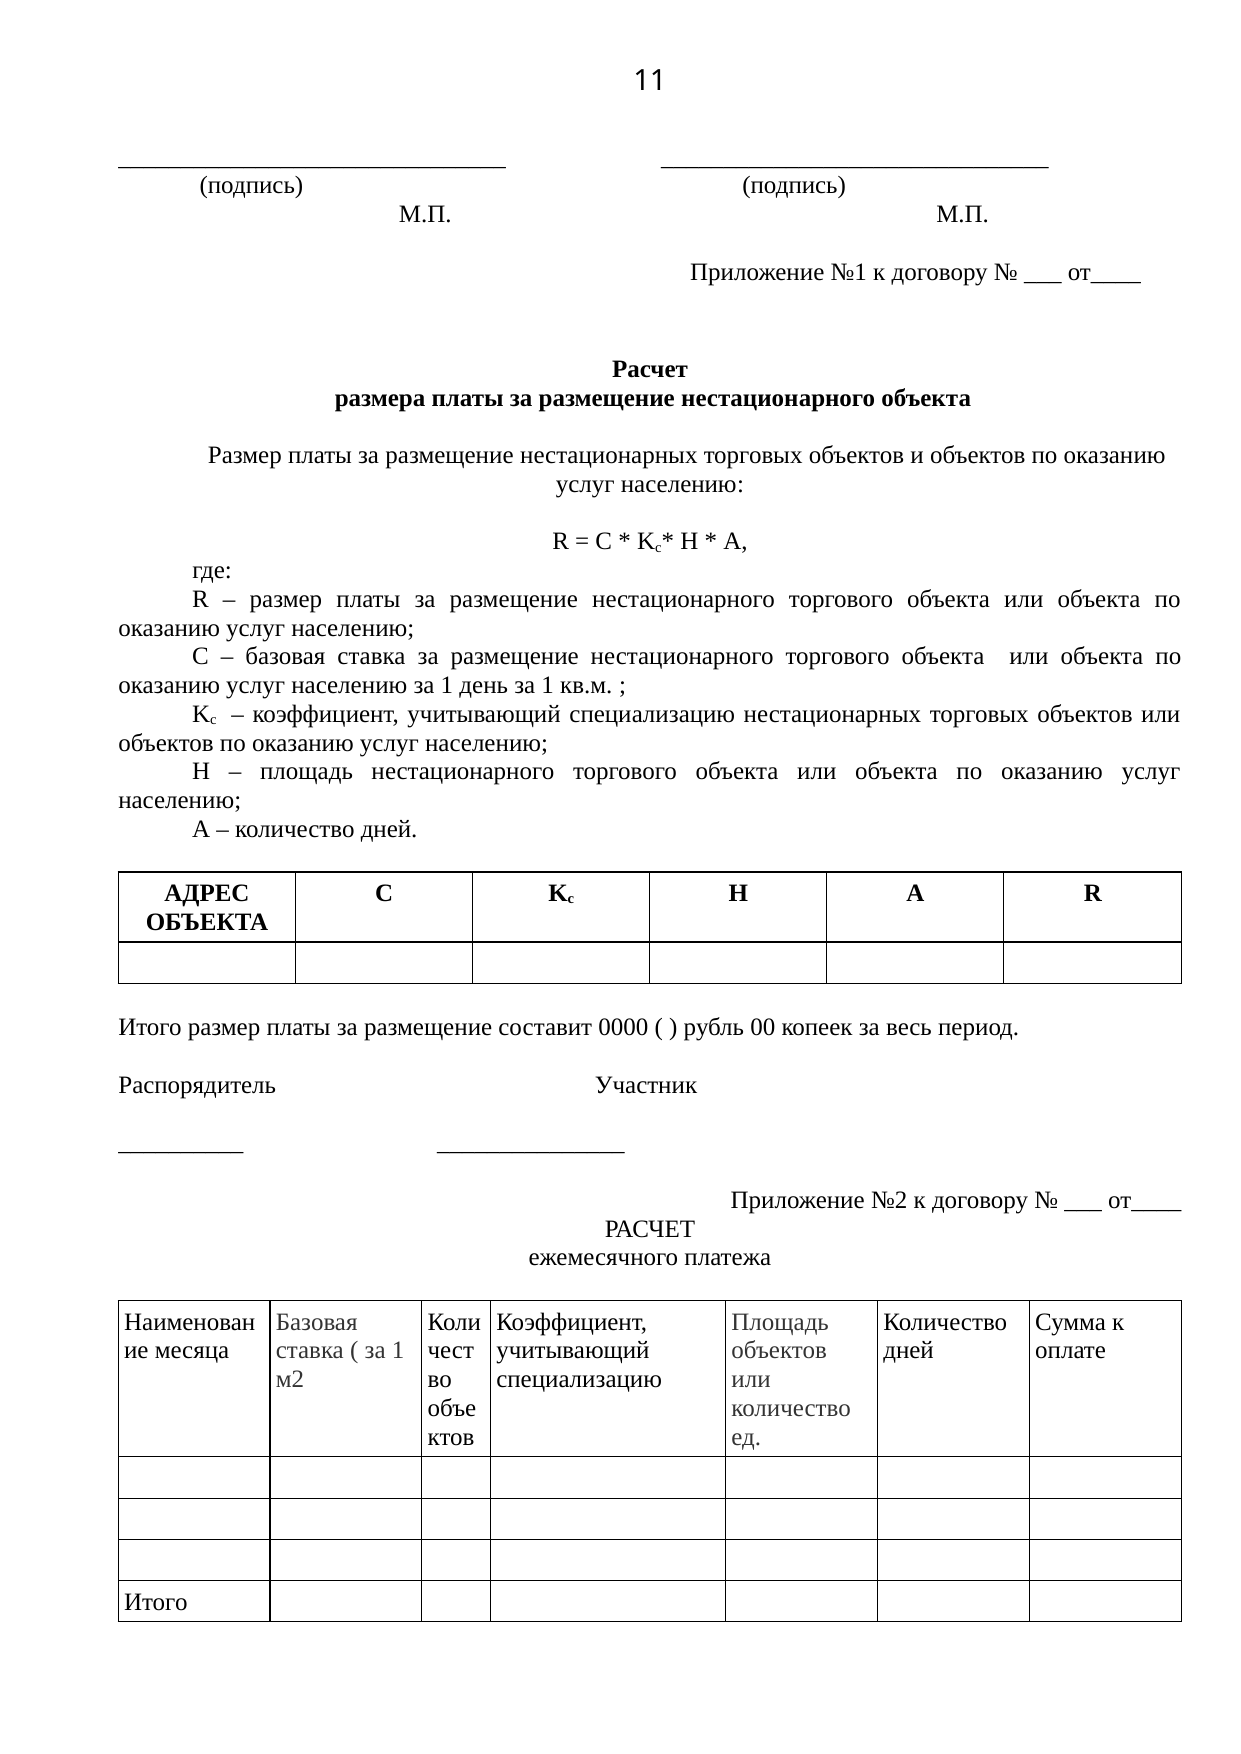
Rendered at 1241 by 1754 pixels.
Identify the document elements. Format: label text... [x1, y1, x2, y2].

table_cell Итого [119, 1581, 269, 1621]
table_cell [878, 1499, 1029, 1539]
table_cell [473, 943, 649, 983]
table_header Сумма к оплате [1030, 1301, 1181, 1456]
text R – размер платы за размещение нестационарного торгового объекта или объекта по оказанию услуг населению; [118, 584, 1181, 641]
table_cell [296, 943, 472, 983]
table_cell [878, 1581, 1029, 1621]
table_cell [422, 1457, 490, 1497]
table_cell [650, 943, 826, 983]
table_cell [422, 1540, 490, 1580]
table_cell [491, 1581, 725, 1621]
text C – базовая ставка за размещение нестационарного торгового объекта или объекта по оказанию услуг населению за 1 день за 1 кв.м. ; [118, 641, 1181, 699]
table_cell [271, 1499, 421, 1539]
table_header H [650, 873, 826, 941]
table_header Наименование месяца [119, 1301, 269, 1456]
table_cell [271, 1581, 421, 1621]
table_cell [726, 1581, 877, 1621]
text Kс – коэффициент, учитывающий специализацию нестационарных торговых объектов или объектов по оказанию услуг населению; [118, 699, 1181, 756]
text __________ _______________ [118, 1127, 1181, 1156]
table_header Базовая ставка ( за 1 м2 [271, 1301, 421, 1456]
table_cell [726, 1540, 877, 1580]
table_cell [726, 1457, 877, 1497]
table_cell [271, 1457, 421, 1497]
table_cell [271, 1540, 421, 1580]
table_cell [491, 1457, 725, 1497]
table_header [650, 118, 1181, 354]
table_cell [827, 943, 1003, 983]
text А – количество дней. [118, 814, 1181, 843]
table_header Площадь объектов или количество ед. [726, 1301, 877, 1456]
table_header A [827, 873, 1003, 941]
table_cell [119, 1457, 269, 1497]
table_cell [422, 1499, 490, 1539]
text Расчет [118, 354, 1181, 383]
table_header R [1004, 873, 1181, 941]
table_cell [119, 943, 295, 983]
table_cell [726, 1499, 877, 1539]
table_header Количество дней [878, 1301, 1029, 1456]
table_header Коэффициент, учитывающий специализацию [491, 1301, 725, 1456]
table_header Kс [473, 873, 649, 941]
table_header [107, 118, 649, 354]
table_header C [296, 873, 472, 941]
table_cell [119, 1499, 269, 1539]
text Итого размер платы за размещение составит 0000 ( ) рубль 00 копеек за весь период. [118, 1012, 1181, 1041]
text РАСЧЕТ [118, 1214, 1181, 1242]
table_cell [1004, 943, 1181, 983]
table_cell [1030, 1457, 1181, 1497]
text R = C * Kс* H * A, [118, 526, 1181, 555]
text Приложение №2 к договору № ___ от____ [118, 1185, 1181, 1214]
table_cell [491, 1499, 725, 1539]
table_cell [1030, 1581, 1181, 1621]
table_cell [1030, 1499, 1181, 1539]
table_header Количество объектов [422, 1301, 490, 1456]
text Распорядитель Участник [118, 1070, 1181, 1099]
table_header АДРЕС ОБЪЕКТА [119, 873, 295, 941]
table_cell [119, 1540, 269, 1580]
text ежемесячного платежа [118, 1242, 1181, 1271]
table_cell [1030, 1540, 1181, 1580]
text где: [118, 555, 1181, 584]
table_cell [878, 1457, 1029, 1497]
text размера платы за размещение нестационарного объекта [118, 383, 1181, 411]
text H – площадь нестационарного торгового объекта или объекта по оказанию услуг населению; [118, 756, 1181, 814]
table_cell [878, 1540, 1029, 1580]
table_cell [491, 1540, 725, 1580]
table_cell [422, 1581, 490, 1621]
text Размер платы за размещение нестационарных торговых объектов и объектов по оказанию услуг населению: [118, 440, 1181, 498]
